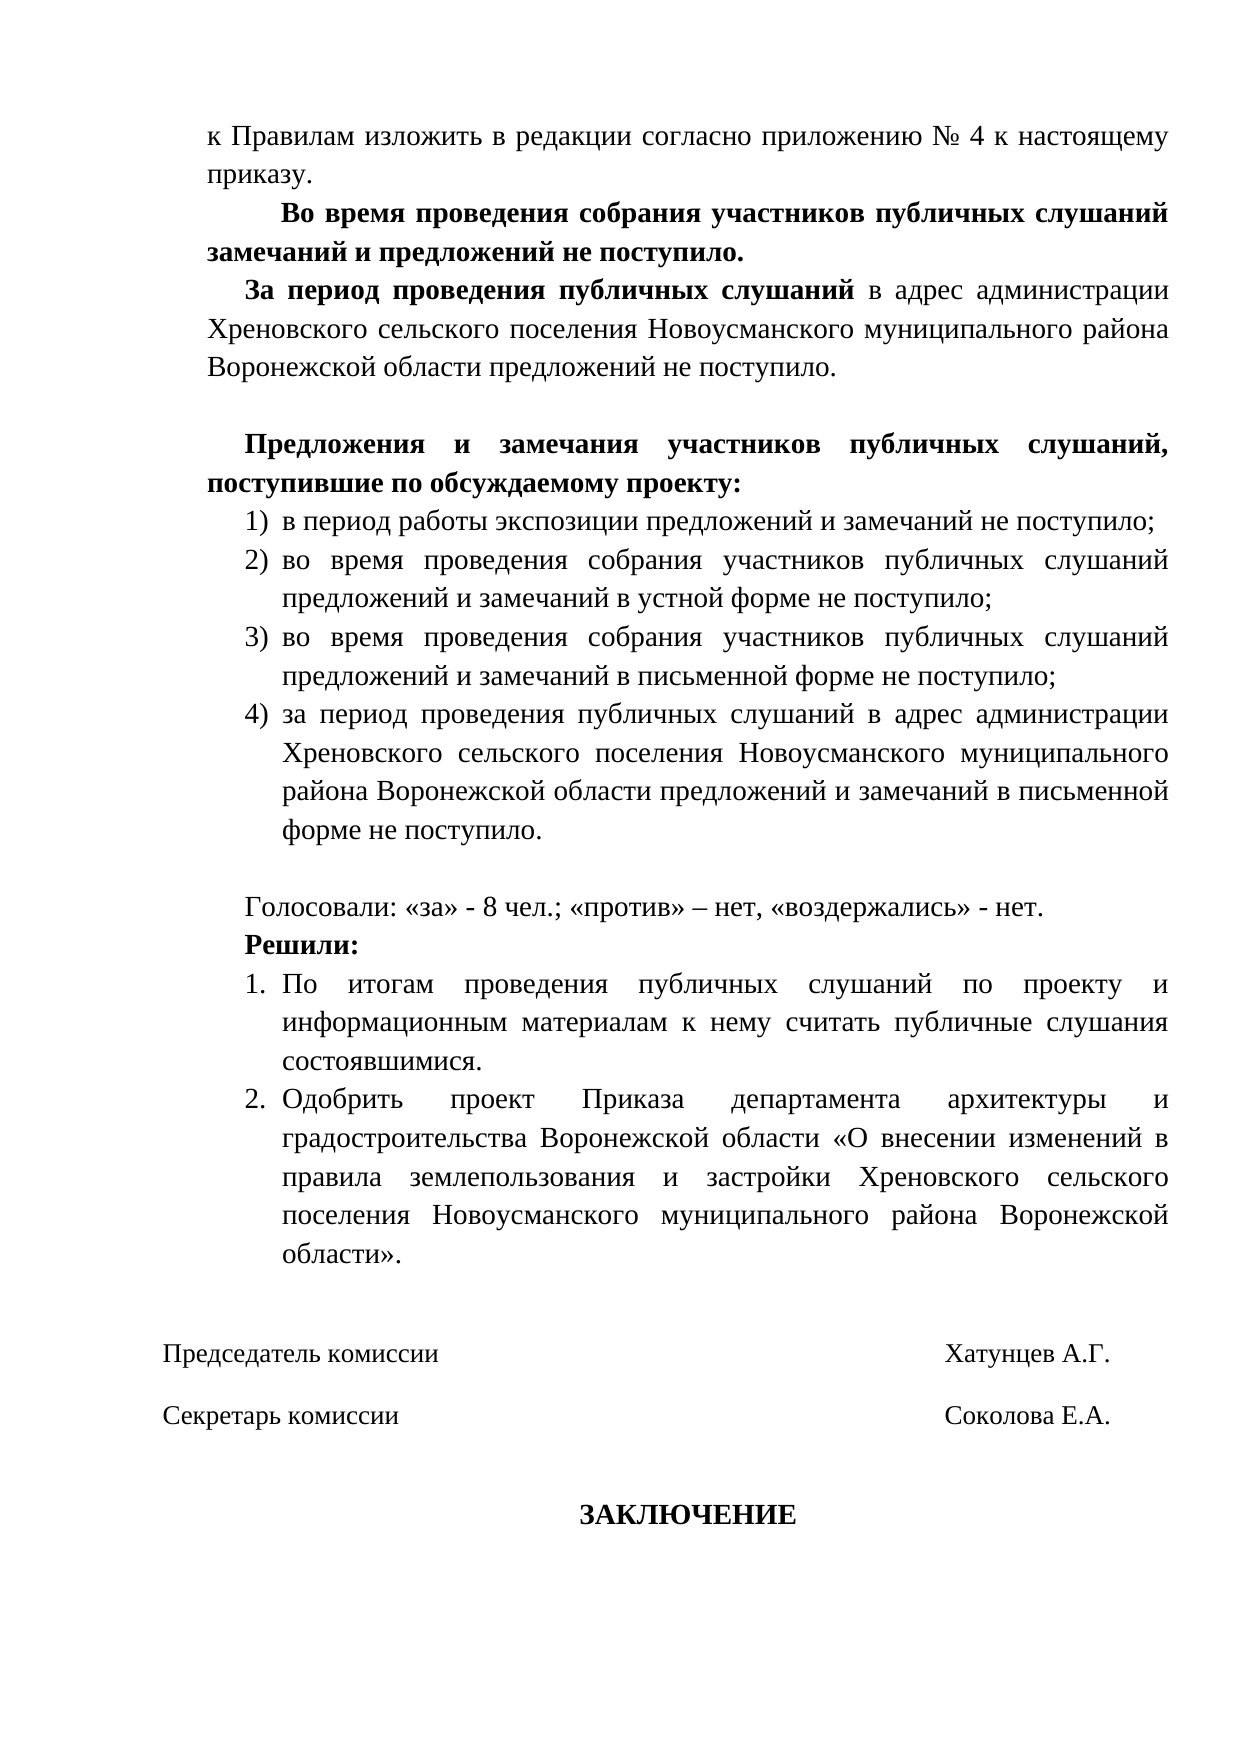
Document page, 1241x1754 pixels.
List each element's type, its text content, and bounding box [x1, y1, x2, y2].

text ЗАКЛЮЧЕНИЕ [207, 1497, 1169, 1531]
text Предложения и замечания участников публичных слушаний, поступившие по обсуждаемому проекту: [207, 426, 1169, 498]
list По итогам проведения публичных слушаний по проекту и информационным материалам к нему считать публичные слушания состоявшимися. [244, 966, 1169, 1077]
text Голосовали: «за» - 8 чел.; «против» – нет, «воздержались» - нет. [207, 889, 1169, 922]
list в период работы экспозиции предложений и замечаний не поступило; [244, 503, 1169, 537]
text Решили: [207, 927, 1169, 961]
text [207, 118, 1169, 190]
text За период проведения публичных слушаний в адрес администрации Хреновского сельского поселения Новоусманского муниципального района Воронежской области предложений не поступило. [207, 272, 1169, 383]
list Одобрить проект Приказа департамента архитектуры и градостроительства Воронежской области «О внесении изменений в правила землепользования и застройки Хреновского сельского поселения Новоусманского муниципального района Воронежской области». [244, 1082, 1169, 1269]
text Секретарь комиссии Соколова Е.А. [162, 1399, 1169, 1430]
list во время проведения собрания участников публичных слушаний предложений и замечаний в письменной форме не поступило; [244, 619, 1169, 691]
text Во время проведения собрания участников публичных слушаний замечаний и предложений не поступило. [207, 195, 1169, 267]
list во время проведения собрания участников публичных слушаний предложений и замечаний в устной форме не поступило; [244, 542, 1169, 614]
text Председатель комиссии Хатунцев А.Г. [162, 1337, 1169, 1368]
list за период проведения публичных слушаний в адрес администрации Хреновского сельского поселения Новоусманского муниципального района Воронежской области предложений и замечаний в письменной форме не поступило. [244, 696, 1169, 845]
